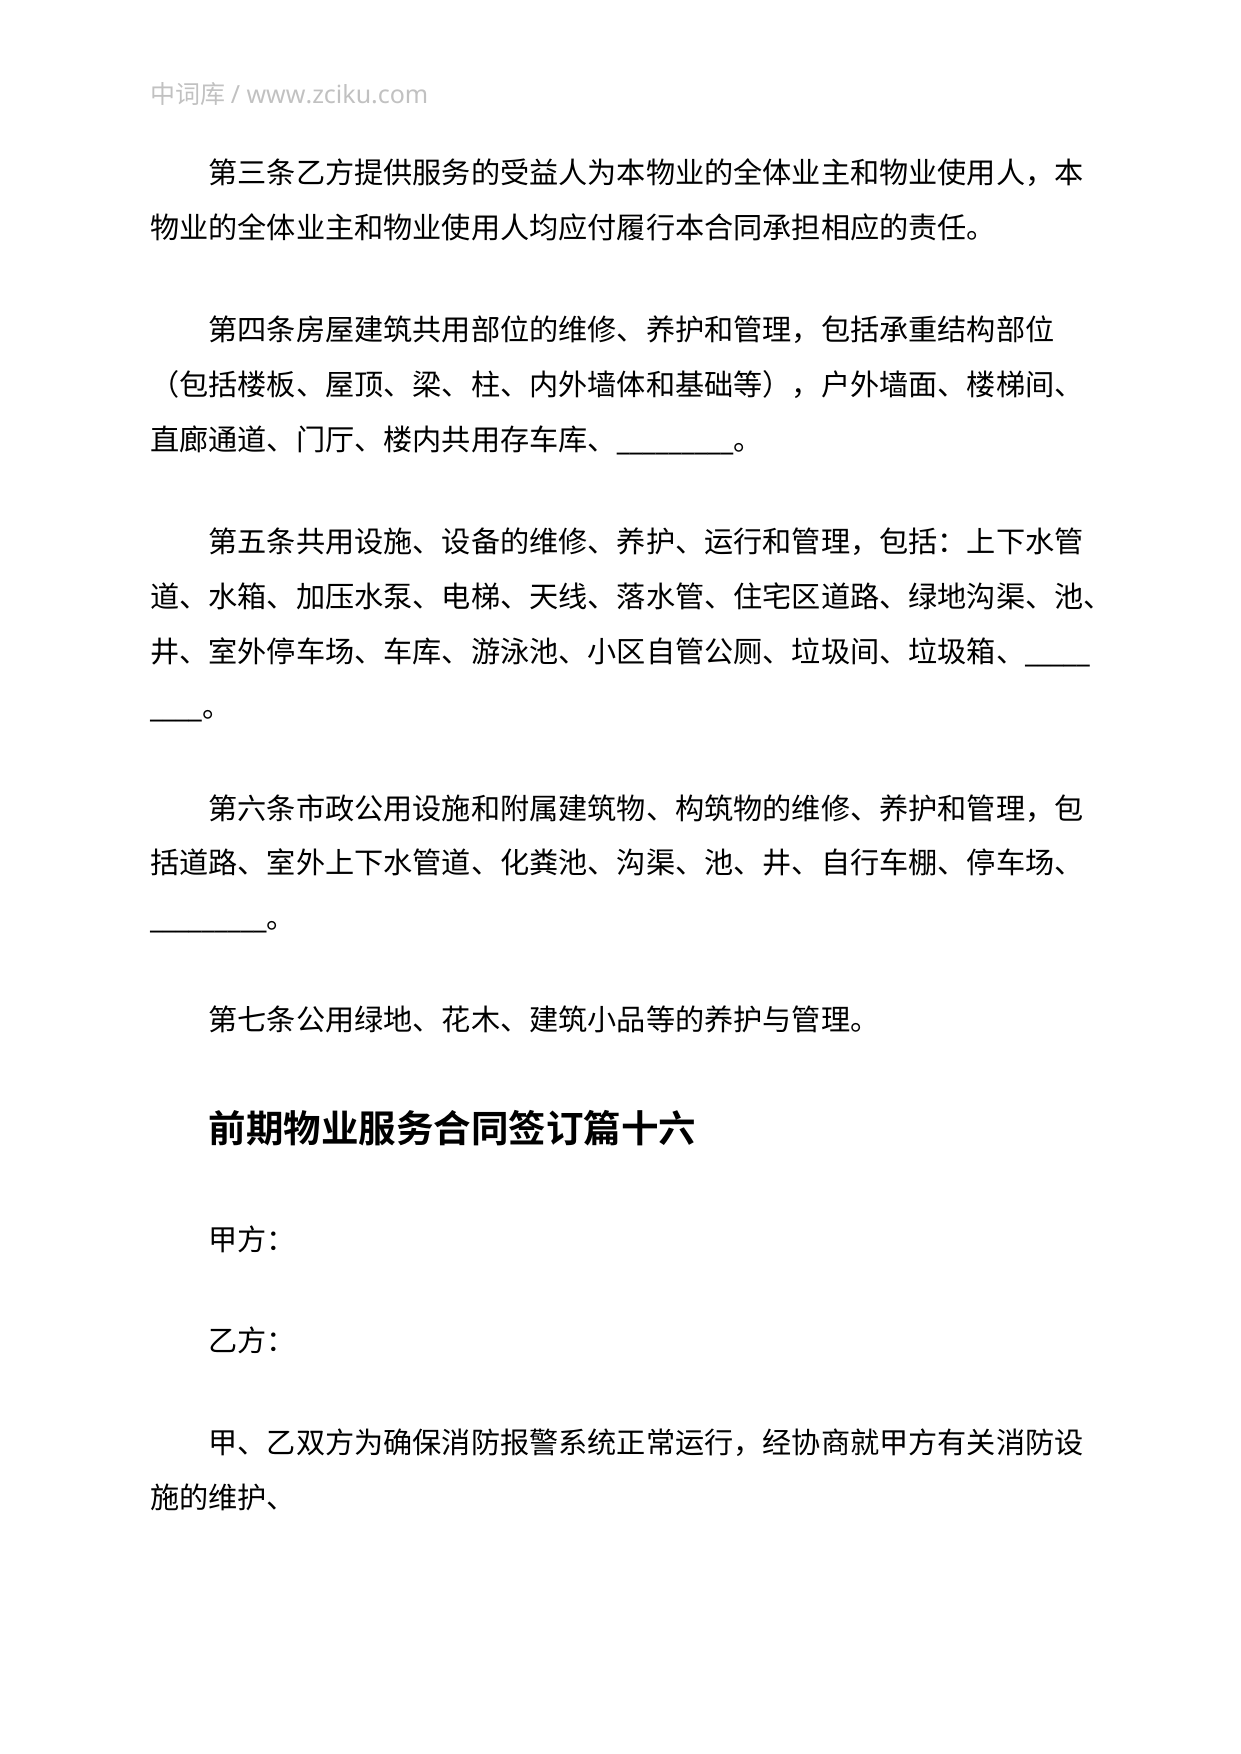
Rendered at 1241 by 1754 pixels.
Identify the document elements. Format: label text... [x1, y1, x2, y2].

text 第三条乙方提供服务的受益人为本物业的全体业主和物业使用人，本物业的全体业主和物业使用人均应付履行本合同承担相应的责任。 [150, 150, 1090, 247]
text 第六条市政公用设施和附属建筑物、构筑物的维修、养护和管理，包括道路、室外上下水管道、化粪池、沟渠、池、井、自行车棚、停车场、_________。 [150, 785, 1090, 937]
text 前期物业服务合同签订篇十六 [150, 1099, 1090, 1153]
text 乙方： [150, 1318, 1090, 1360]
text 第七条公用绿地、花木、建筑小品等的养护与管理。 [150, 997, 1090, 1039]
text 甲方： [150, 1216, 1090, 1258]
text 第五条共用设施、设备的维修、养护、运行和管理，包括：上下水管道、水箱、加压水泵、电梯、天线、落水管、住宅区道路、绿地沟渠、池、井、室外停车场、车库、游泳池、小区自管公厕、垃圾间、垃圾箱、_________。 [150, 518, 1090, 726]
text 第四条房屋建筑共用部位的维修、养护和管理，包括承重结构部位（包括楼板、屋顶、梁、柱、内外墙体和基础等），户外墙面、楼梯间、直廊通道、门厅、楼内共用存车库、_________。 [150, 307, 1090, 459]
text 甲、乙双方为确保消防报警系统正常运行，经协商就甲方有关消防设施的维护、 [150, 1420, 1090, 1517]
